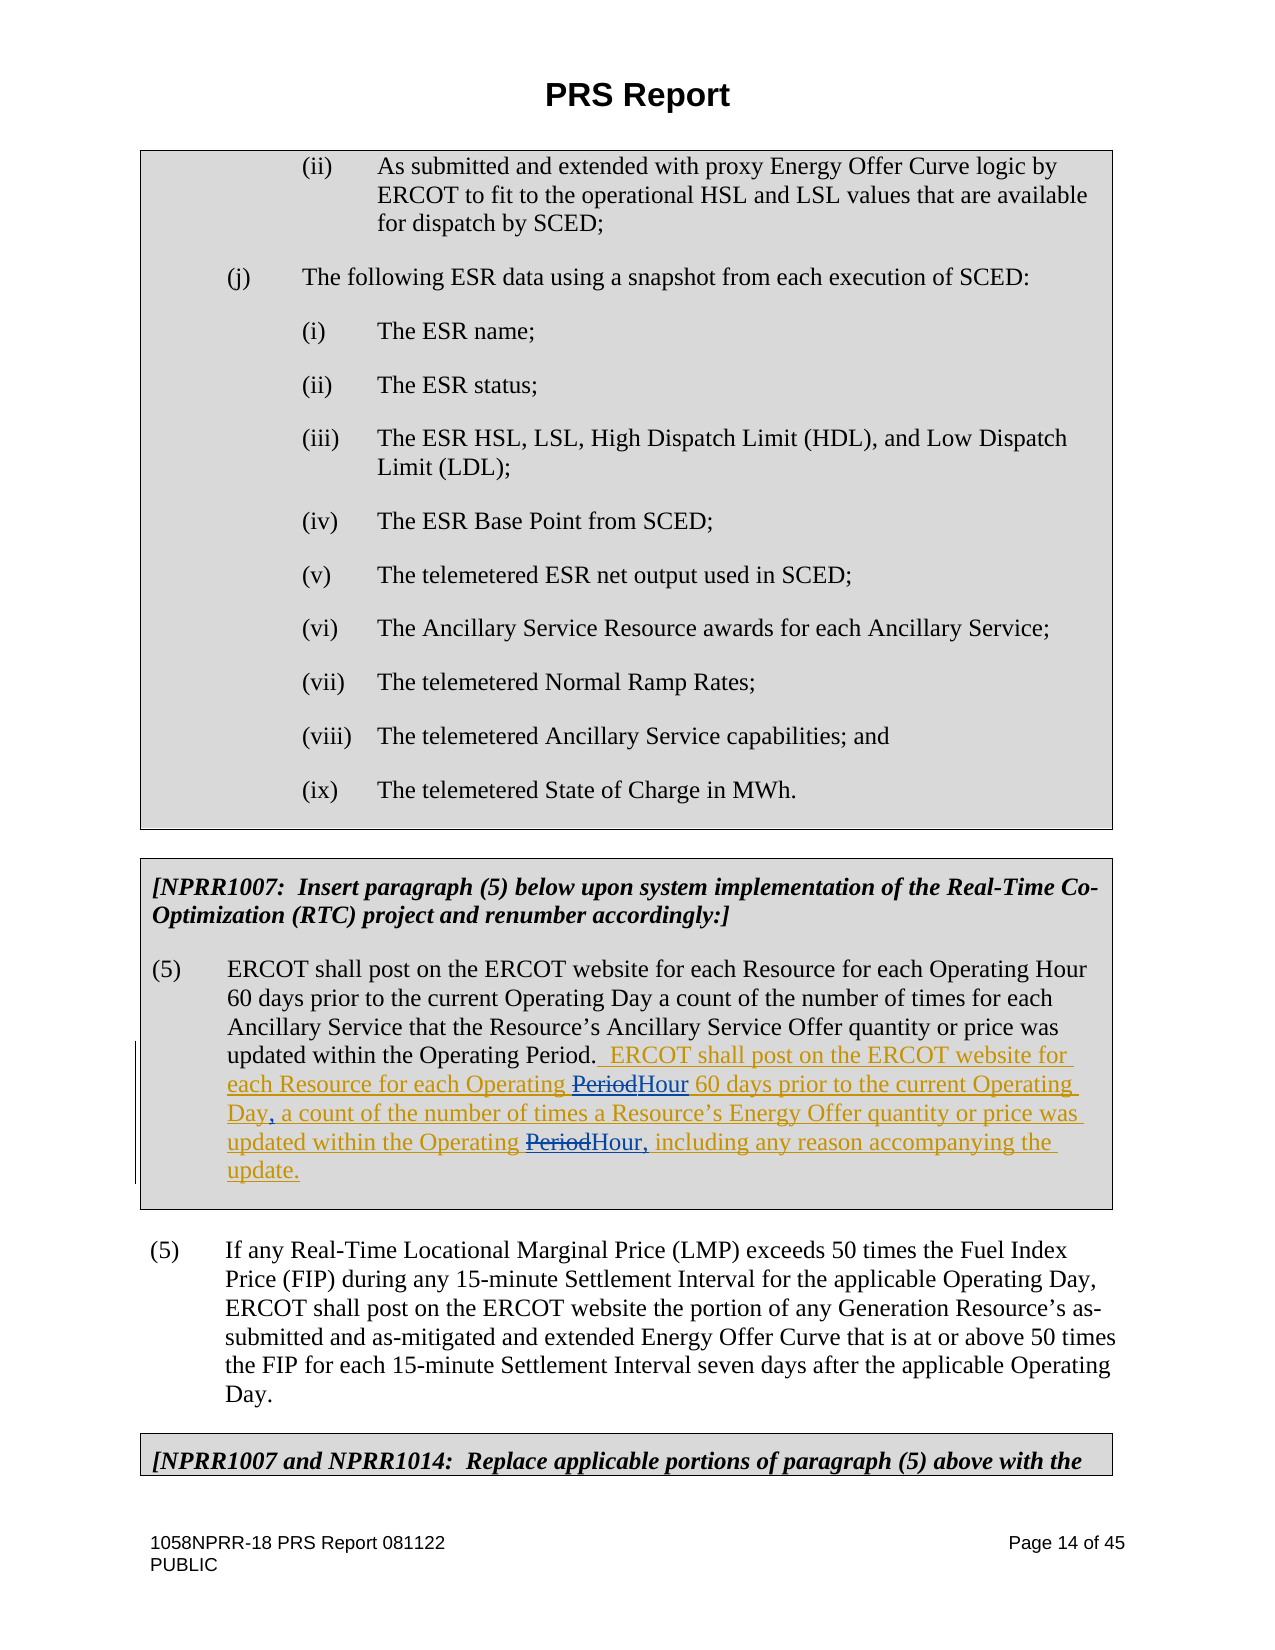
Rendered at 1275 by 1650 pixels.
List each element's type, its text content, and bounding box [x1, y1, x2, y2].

text (5) If any Real-Time Locational Marginal Price (LMP) exceeds 50 times the Fuel Index Price (FIP) during any 15-minute Settlement Interval for the applicable Operating Day, ERCOT shall post on the ERCOT website the portion of any Generation Resource’s as-submitted and as-mitigated and extended Energy Offer Curve that is at or above 50 times the FIP for each 15-minute Settlement Interval seven days after the applicable Operating Day. [150, 1235, 1125, 1408]
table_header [141, 151, 1112, 828]
table_header [NPRR1007: Insert paragraph (5) below upon system implementation of the Real-Time Co-Optimization (RTC) project and renumber accordingly:] (5) ERCOT shall post on the ERCOT website for each Resource for each Operating Hour 60 days prior to the current Operating Day a count of the number of times for each Ancillary Service that the Resource’s Ancillary Service Offer quantity or price was updated within the Operating Period. [141, 859, 1112, 1209]
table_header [141, 1434, 1112, 1475]
